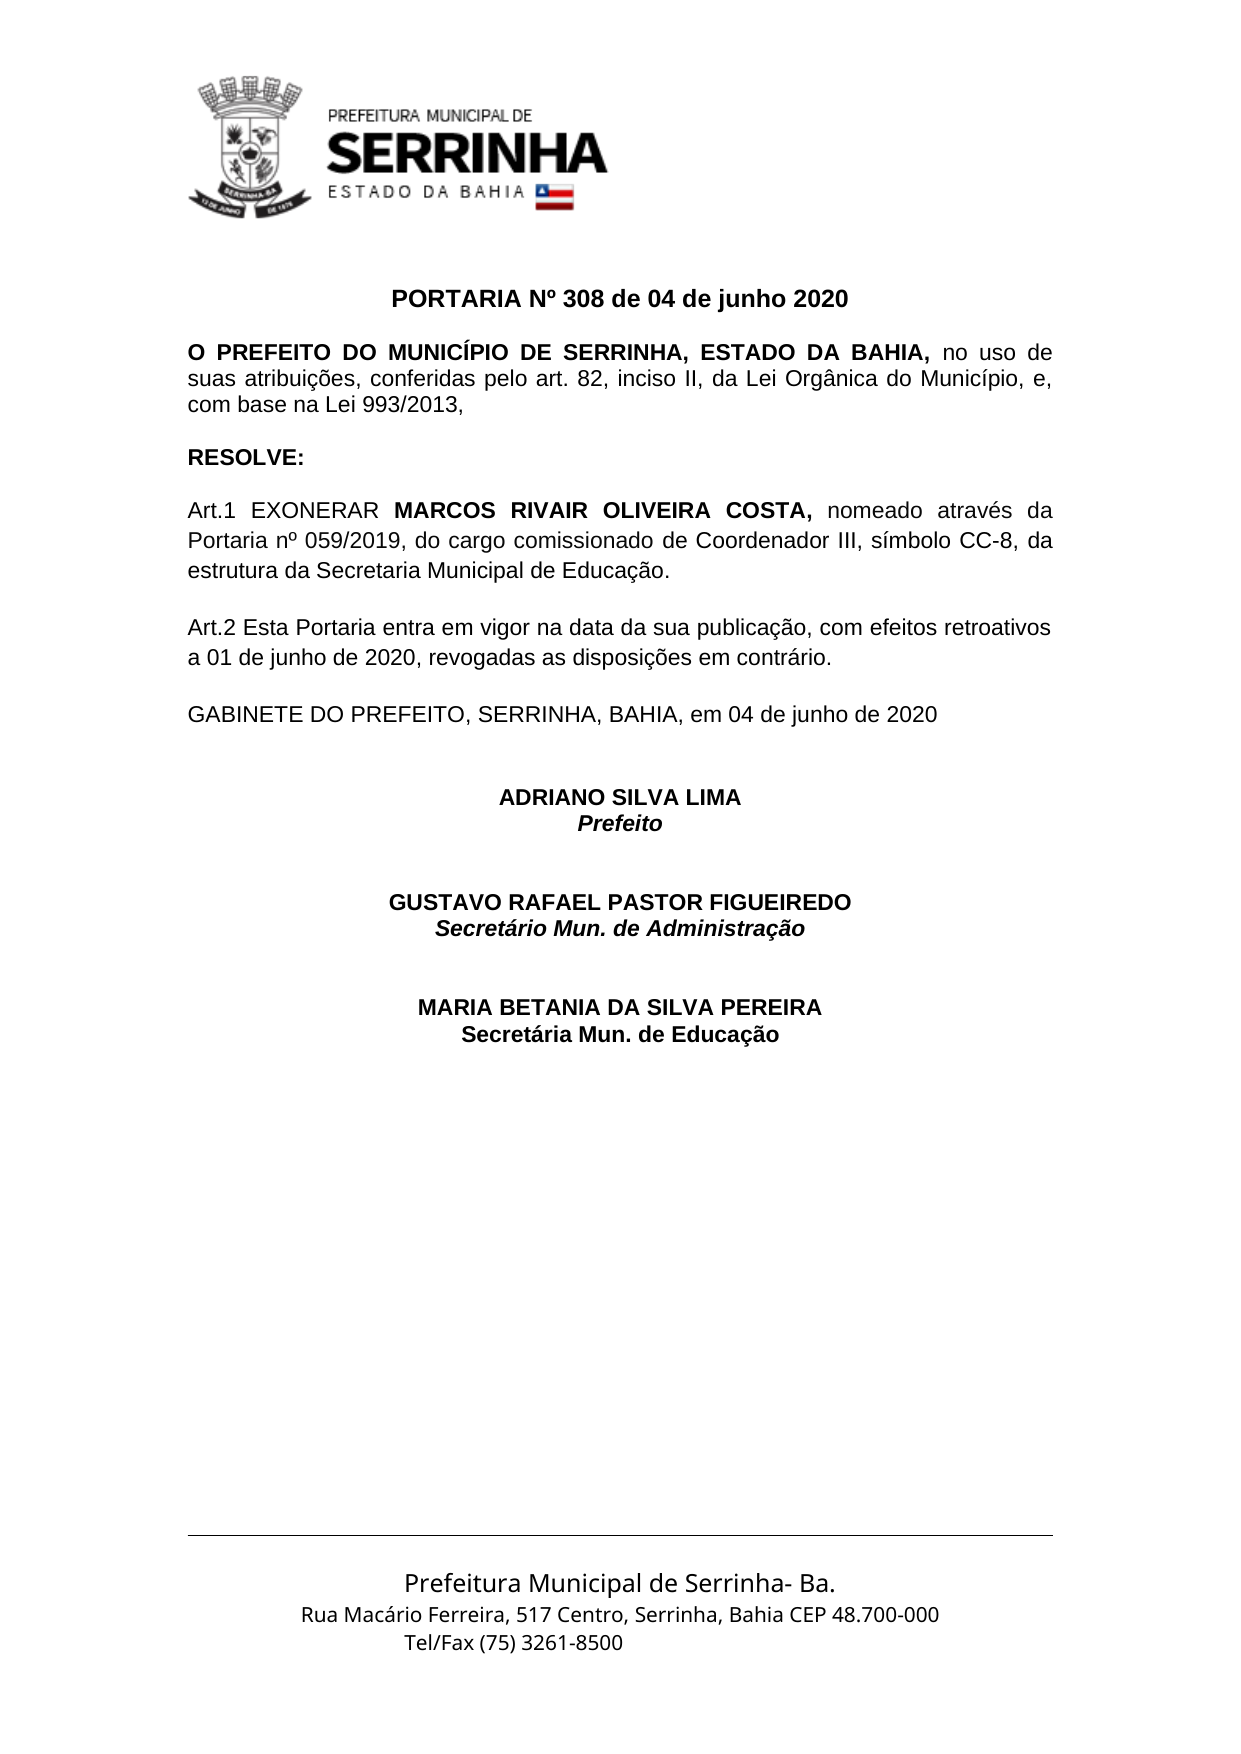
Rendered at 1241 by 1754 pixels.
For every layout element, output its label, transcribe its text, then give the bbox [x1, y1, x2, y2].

text RESOLVE: [187, 444, 1053, 471]
text GABINETE DO PREFEITO, SERRINHA, BAHIA, em 04 de junho de 2020 [187, 701, 1053, 727]
text Prefeito [187, 810, 1053, 836]
text MARIA BETANIA DA SILVA PEREIRA [187, 994, 1053, 1021]
text Art.2 Esta Portaria entra em vigor na data da sua publicação, com efeitos retroativos a 01 de junho de 2020, revogadas as disposições em contrário. [187, 614, 1053, 670]
picture [187, 73, 609, 222]
text Secretário Mun. de Administração [187, 915, 1053, 942]
text PORTARIA Nº 308 de 04 de junho 2020 [187, 284, 1053, 312]
text Art.1 EXONERAR MARCOS RIVAIR OLIVEIRA COSTA, nomeado através da Portaria nº 059/2019, do cargo comissionado de Coordenador III, símbolo CC-8, da estrutura da Secretaria Municipal de Educação. [187, 497, 1053, 584]
text ADRIANO SILVA LIMA [187, 783, 1053, 810]
text Secretária Mun. de Educação [187, 1021, 1053, 1047]
text O PREFEITO DO MUNICÍPIO DE SERRINHA, ESTADO DA BAHIA, no uso de suas atribuições, conferidas pelo art. 82, inciso II, da Lei Orgânica do Município, e, com base na Lei 993/2013, [187, 339, 1053, 418]
text GUSTAVO RAFAEL PASTOR FIGUEIREDO [187, 889, 1053, 915]
